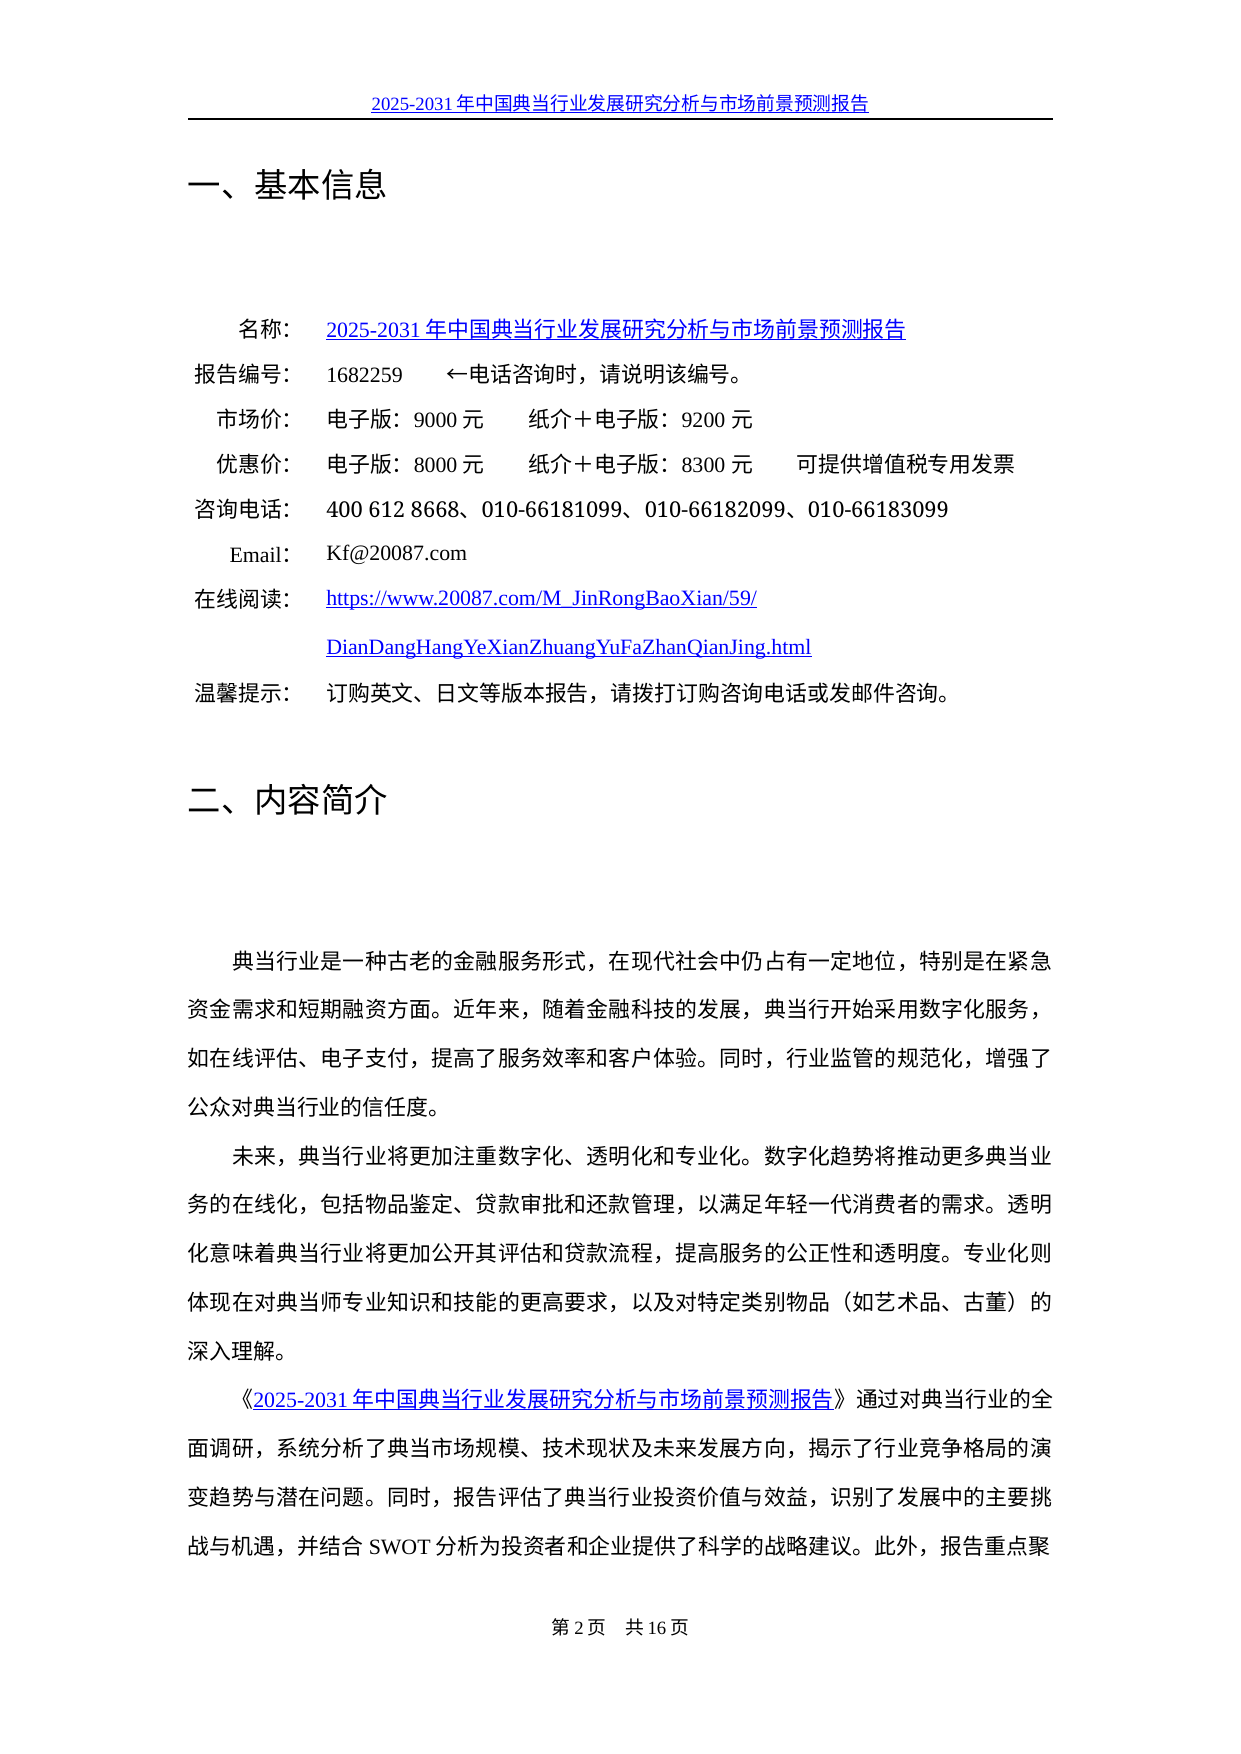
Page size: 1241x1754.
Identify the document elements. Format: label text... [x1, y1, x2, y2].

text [187, 943, 1053, 1561]
table_cell 市场价： [167, 402, 315, 447]
table_header 名称： [167, 312, 315, 357]
table_cell [315, 582, 1073, 675]
table_cell 咨询电话： [167, 492, 315, 537]
table_cell 电子版：9000 元 纸介＋电子版：9200 元 [315, 402, 1073, 447]
table_cell Email： [167, 537, 315, 582]
title 二、内容简介 [187, 766, 1053, 831]
table_cell 优惠价： [167, 447, 315, 492]
table_cell 报告编号： [167, 357, 315, 402]
table_cell 400 612 8668、010-66181099、010-66182099、010-66183099 [315, 492, 1073, 537]
table_cell 电子版：8000 元 纸介＋电子版：8300 元 可提供增值税专用发票 [315, 447, 1073, 492]
table_header 2025-2031年中国典当行业发展研究分析与市场前景预测报告 [315, 312, 1073, 357]
title 一、基本信息 [187, 150, 1053, 215]
table_cell 温馨提示： [167, 675, 315, 720]
table_cell 在线阅读： [167, 582, 315, 675]
table_cell Kf@20087.com [315, 537, 1073, 582]
table_cell 订购英文、日文等版本报告，请拨打订购咨询电话或发邮件咨询。 [315, 675, 1073, 720]
table_cell 1682259 ←电话咨询时，请说明该编号。 [315, 357, 1073, 402]
